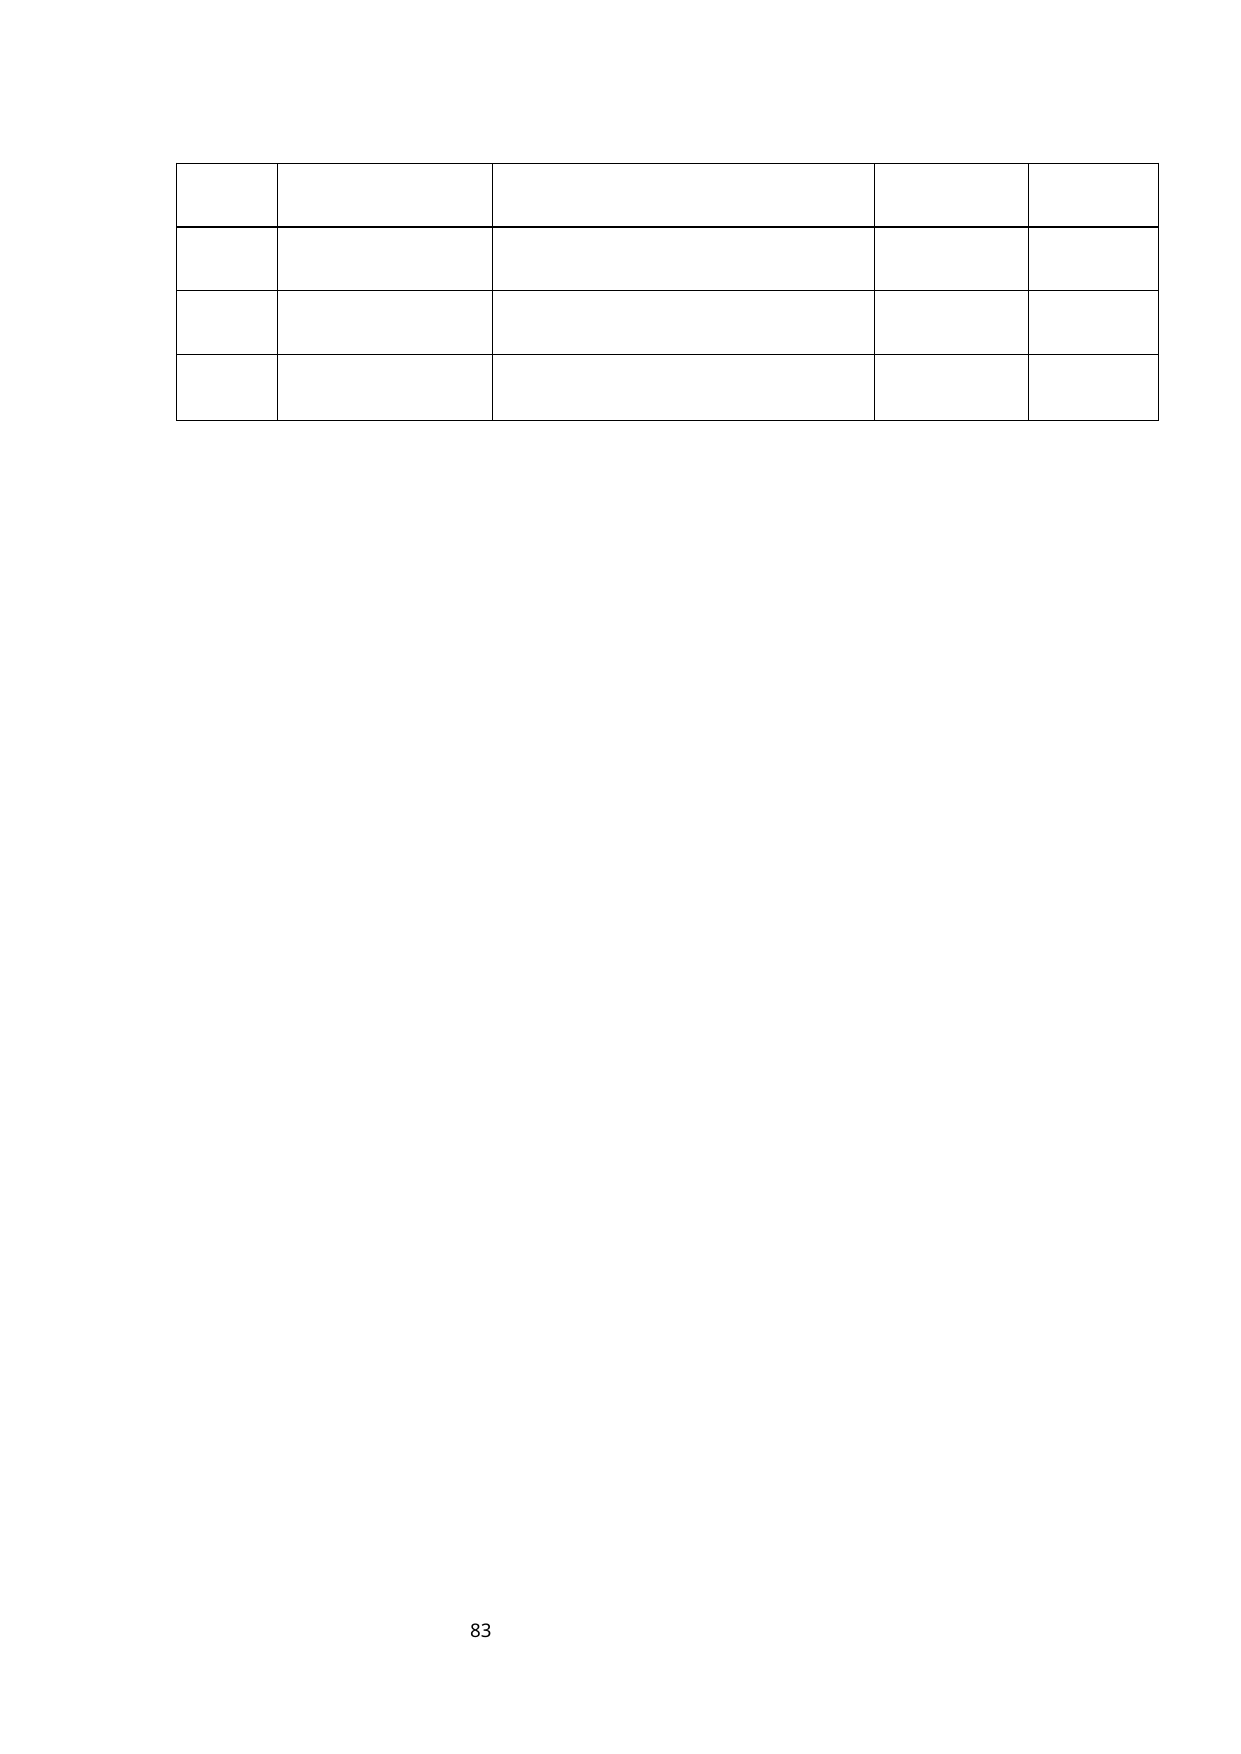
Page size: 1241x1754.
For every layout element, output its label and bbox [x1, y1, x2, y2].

table_cell [177, 164, 277, 226]
table_cell [278, 355, 492, 420]
table_cell [177, 355, 277, 420]
table_cell [875, 355, 1028, 420]
table_cell [493, 291, 874, 354]
table_cell [177, 291, 277, 354]
table_cell [1029, 355, 1158, 420]
table_cell [278, 164, 492, 226]
table_cell [1029, 291, 1158, 354]
table_cell [875, 164, 1028, 226]
table_cell [493, 164, 874, 226]
table_cell [493, 355, 874, 420]
table_cell [1029, 228, 1158, 290]
table_cell [493, 228, 874, 290]
table_cell [278, 228, 492, 290]
table_cell [177, 228, 277, 290]
table_cell [1029, 164, 1158, 226]
table_cell [875, 228, 1028, 290]
table_cell [278, 291, 492, 354]
table_cell [875, 291, 1028, 354]
